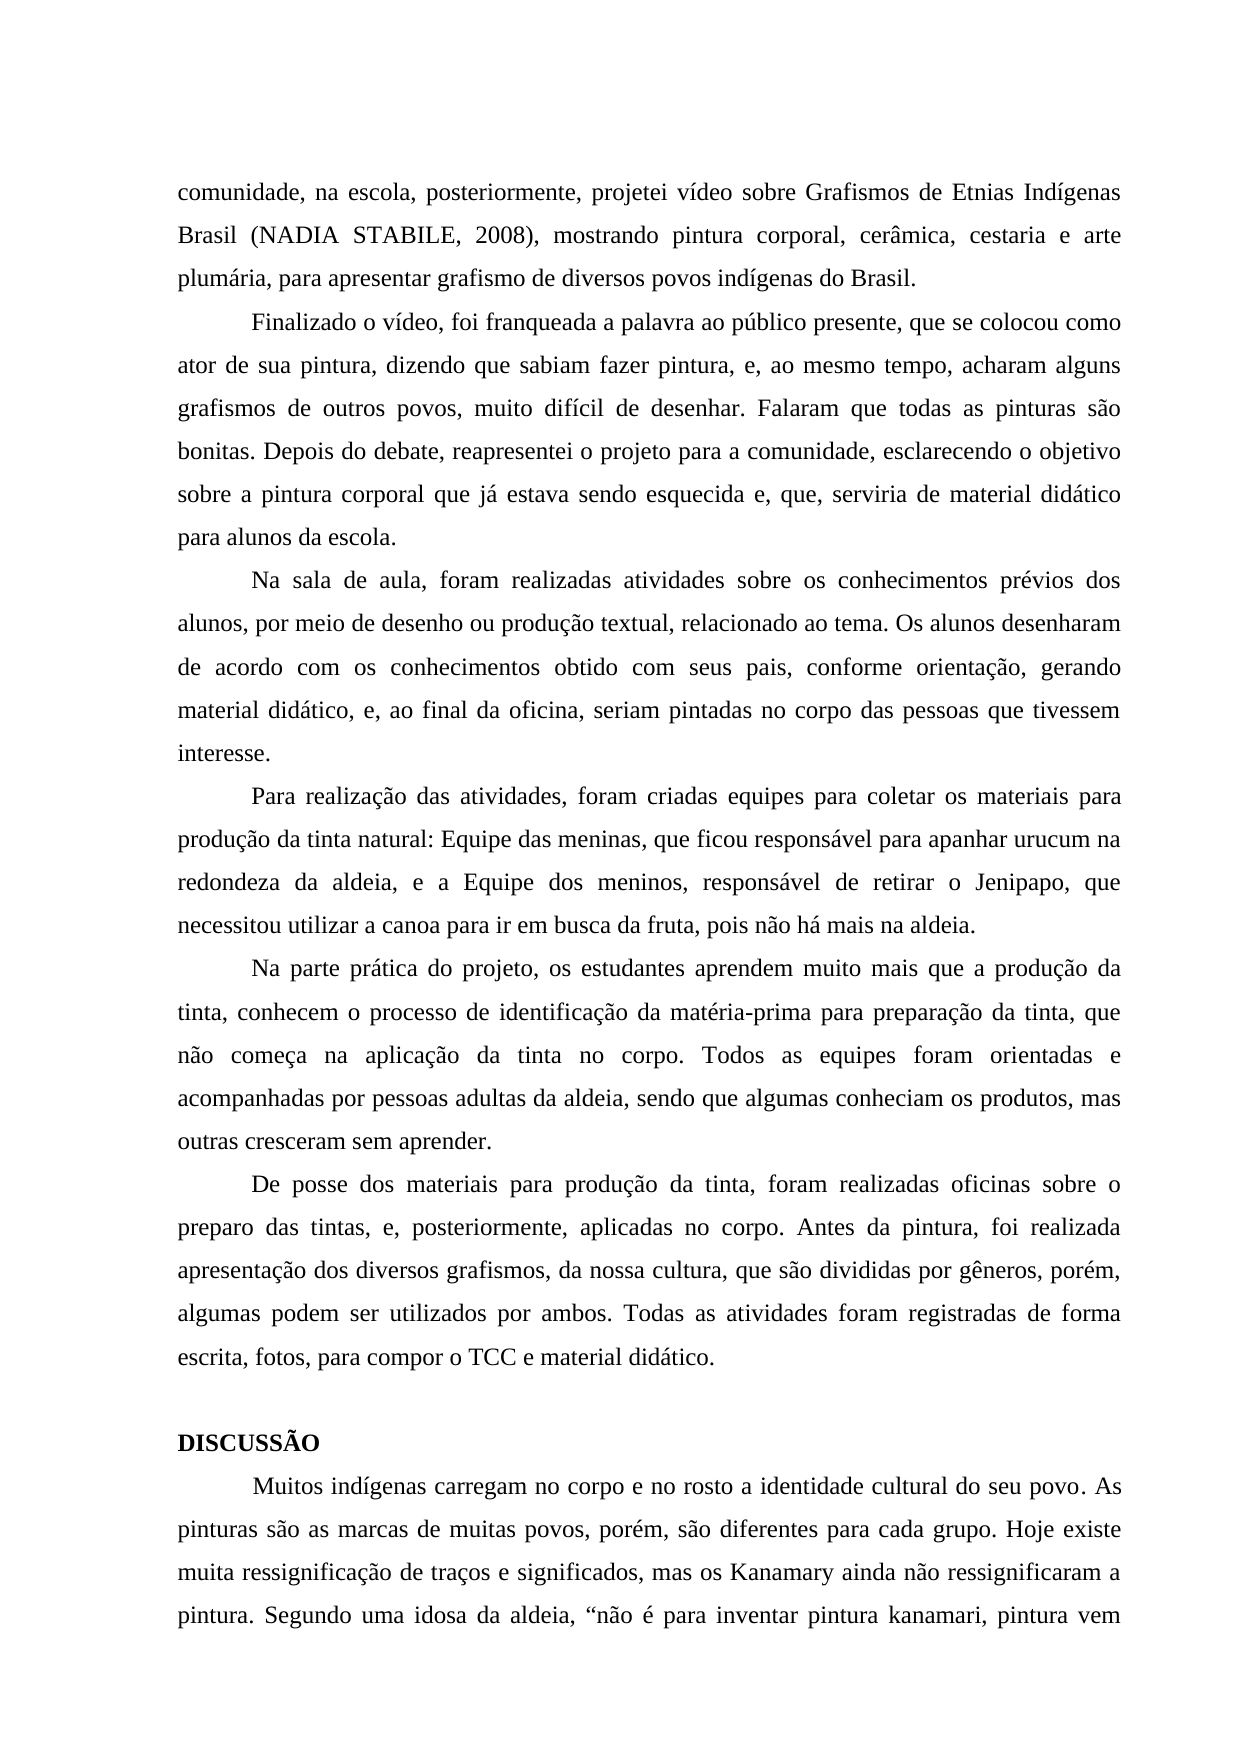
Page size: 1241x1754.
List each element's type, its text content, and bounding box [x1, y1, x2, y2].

text DISCUSSÃO [177, 1428, 1122, 1457]
text Na parte prática do projeto, os estudantes aprendem muito mais que a produção da tinta, conhecem o processo de identificação da matéria-prima para preparação da tinta, que não começa na aplicação da tinta no corpo. Todos as equipes foram orientadas e acompanhadas por pessoas adultas da aldeia, sendo que algumas conheciam os produtos, mas outras cresceram sem aprender. [177, 953, 1122, 1155]
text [177, 177, 1122, 292]
text Finalizado o vídeo, foi franqueada a palavra ao público presente, que se colocou como ator de sua pintura, dizendo que sabiam fazer pintura, e, ao mesmo tempo, acharam alguns grafismos de outros povos, muito difícil de desenhar. Falaram que todas as pinturas são bonitas. Depois do debate, reapresentei o projeto para a comunidade, esclarecendo o objetivo sobre a pintura corporal que já estava sendo esquecida e, que, serviria de material didático para alunos da escola. [177, 307, 1122, 551]
text Na sala de aula, foram realizadas atividades sobre os conhecimentos prévios dos alunos, por meio de desenho ou produção textual, relacionado ao tema. Os alunos desenharam de acordo com os conhecimentos obtido com seus pais, conforme orientação, gerando material didático, e, ao final da oficina, seriam pintadas no corpo das pessoas que tivessem interesse. [177, 565, 1122, 767]
text Para realização das atividades, foram criadas equipes para coletar os materiais para produção da tinta natural: Equipe das meninas, que ficou responsável para apanhar urucum na redondeza da aldeia, e a Equipe dos meninos, responsável de retirar o Jenipapo, que necessitou utilizar a canoa para ir em busca da fruta, pois não há mais na aldeia. [177, 781, 1122, 939]
text De posse dos materiais para produção da tinta, foram realizadas oficinas sobre o preparo das tintas, e, posteriormente, aplicadas no corpo. Antes da pintura, foi realizada apresentação dos diversos grafismos, da nossa cultura, que são divididas por gêneros, porém, algumas podem ser utilizados por ambos. Todas as atividades foram registradas de forma escrita, fotos, para compor o TCC e material didático. [177, 1169, 1122, 1370]
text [177, 1471, 1122, 1629]
